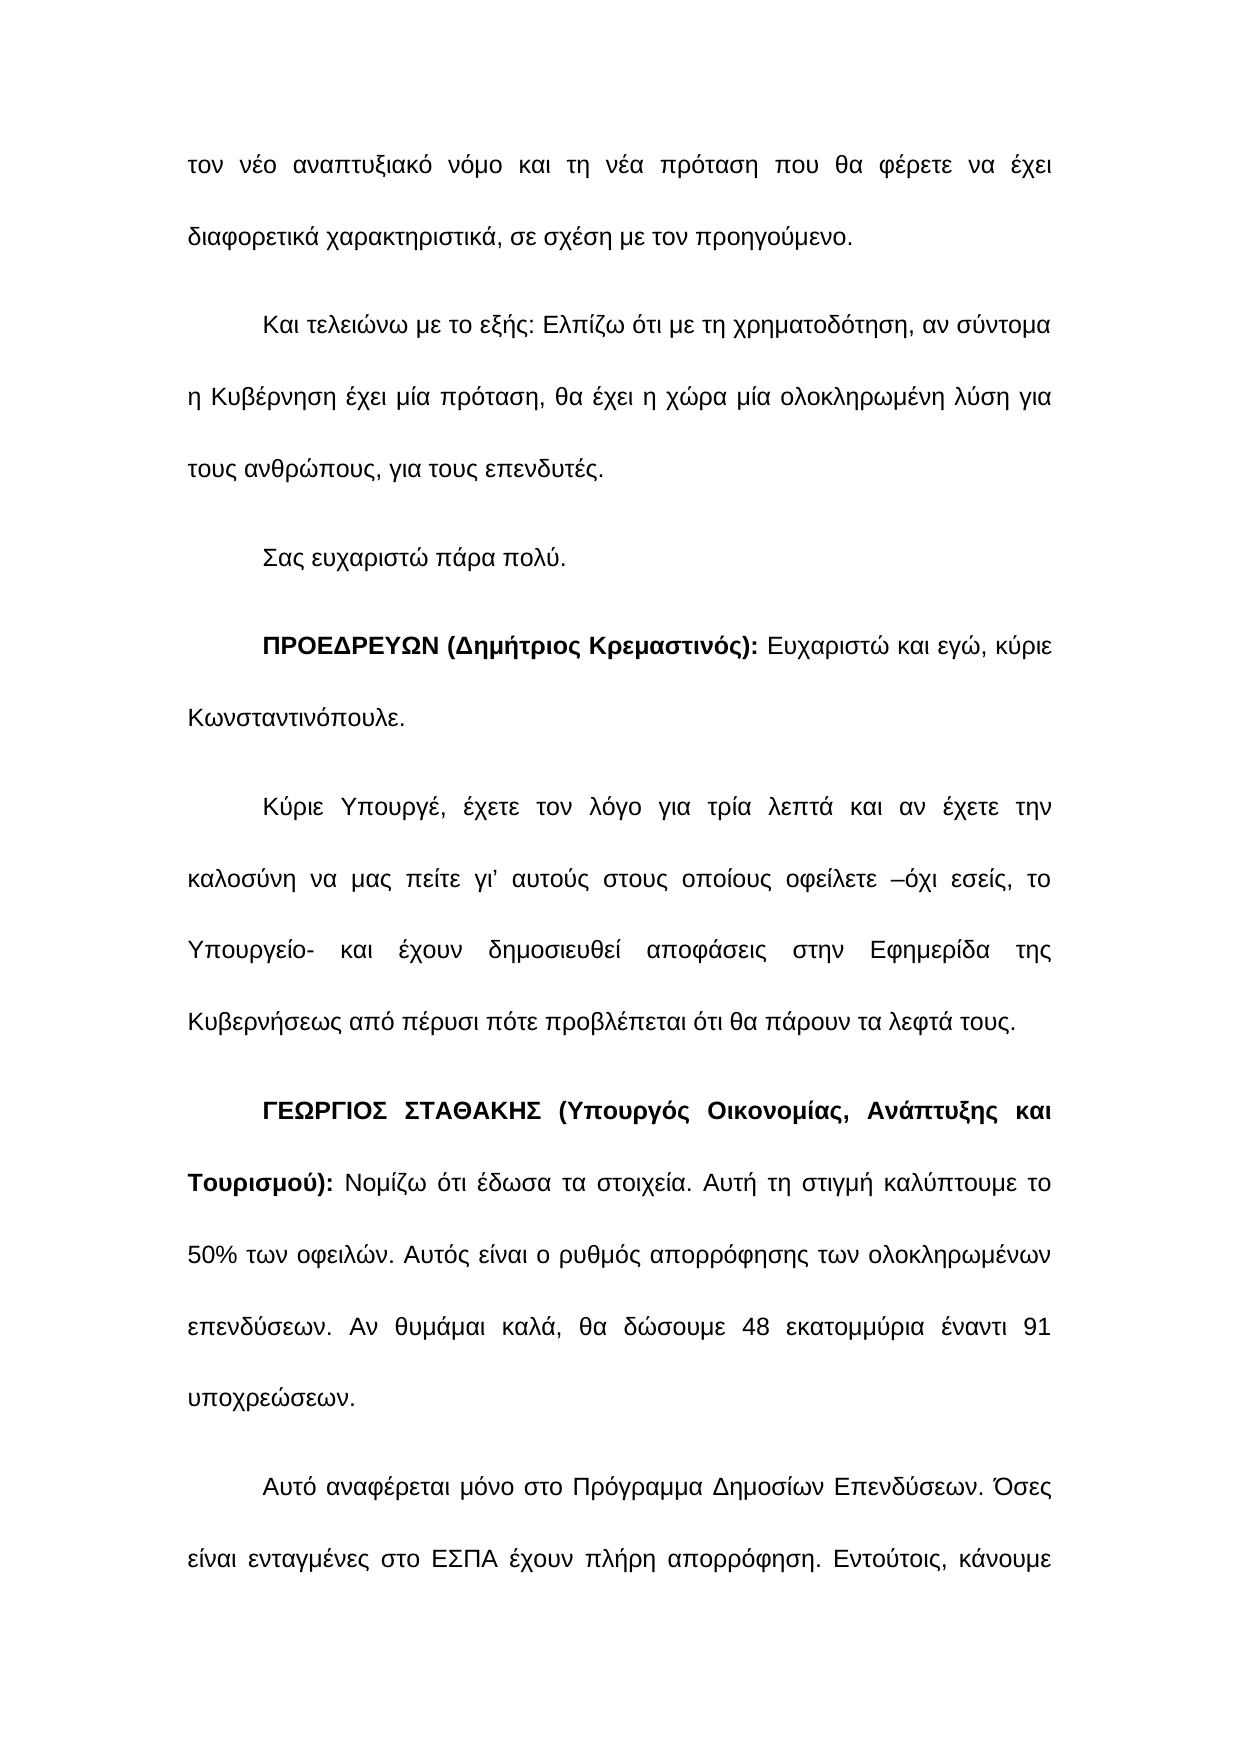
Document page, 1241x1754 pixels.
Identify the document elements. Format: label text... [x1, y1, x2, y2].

text Σας ευχαριστώ πάρα πολύ. [187, 543, 1053, 571]
text ΠΡΟΕΔΡΕΥΩΝ (Δημήτριος Κρεμαστινός): Ευχαριστώ και εγώ, κύριε Κωνσταντινόπουλε. [187, 631, 1053, 732]
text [187, 150, 1053, 251]
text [187, 1472, 1053, 1572]
text Και τελειώνω με το εξής: Ελπίζω ότι με τη χρηματοδότηση, αν σύντομα η Κυβέρνηση έχει μία πρόταση, θα έχει η χώρα μία ολοκληρωμένη λύση για τους ανθρώπους, για τους επενδυτές. [187, 310, 1053, 483]
text ΓΕΩΡΓΙΟΣ ΣΤΑΘΑΚΗΣ (Υπουργός Οικονομίας, Ανάπτυξης και Τουρισμού): Νομίζω ότι έδωσα τα στοιχεία. Αυτή τη στιγμή καλύπτουμε το 50% των οφειλών. Αυτός είναι ο ρυθμός απορρόφησης των ολοκληρωμένων επενδύσεων. Αν θυμάμαι καλά, θα δώσουμε 48 εκατομμύρια έναντι 91 υποχρεώσεων. [187, 1096, 1053, 1412]
text Κύριε Υπουργέ, έχετε τον λόγο για τρία λεπτά και αν έχετε την καλοσύνη να μας πείτε γι’ αυτούς στους οποίους οφείλετε –όχι εσείς, το Υπουργείο- και έχουν δημοσιευθεί αποφάσεις στην Εφημερίδα της Κυβερνήσεως από πέρυσι πότε προβλέπεται ότι θα πάρουν τα λεφτά τους. [187, 792, 1053, 1036]
